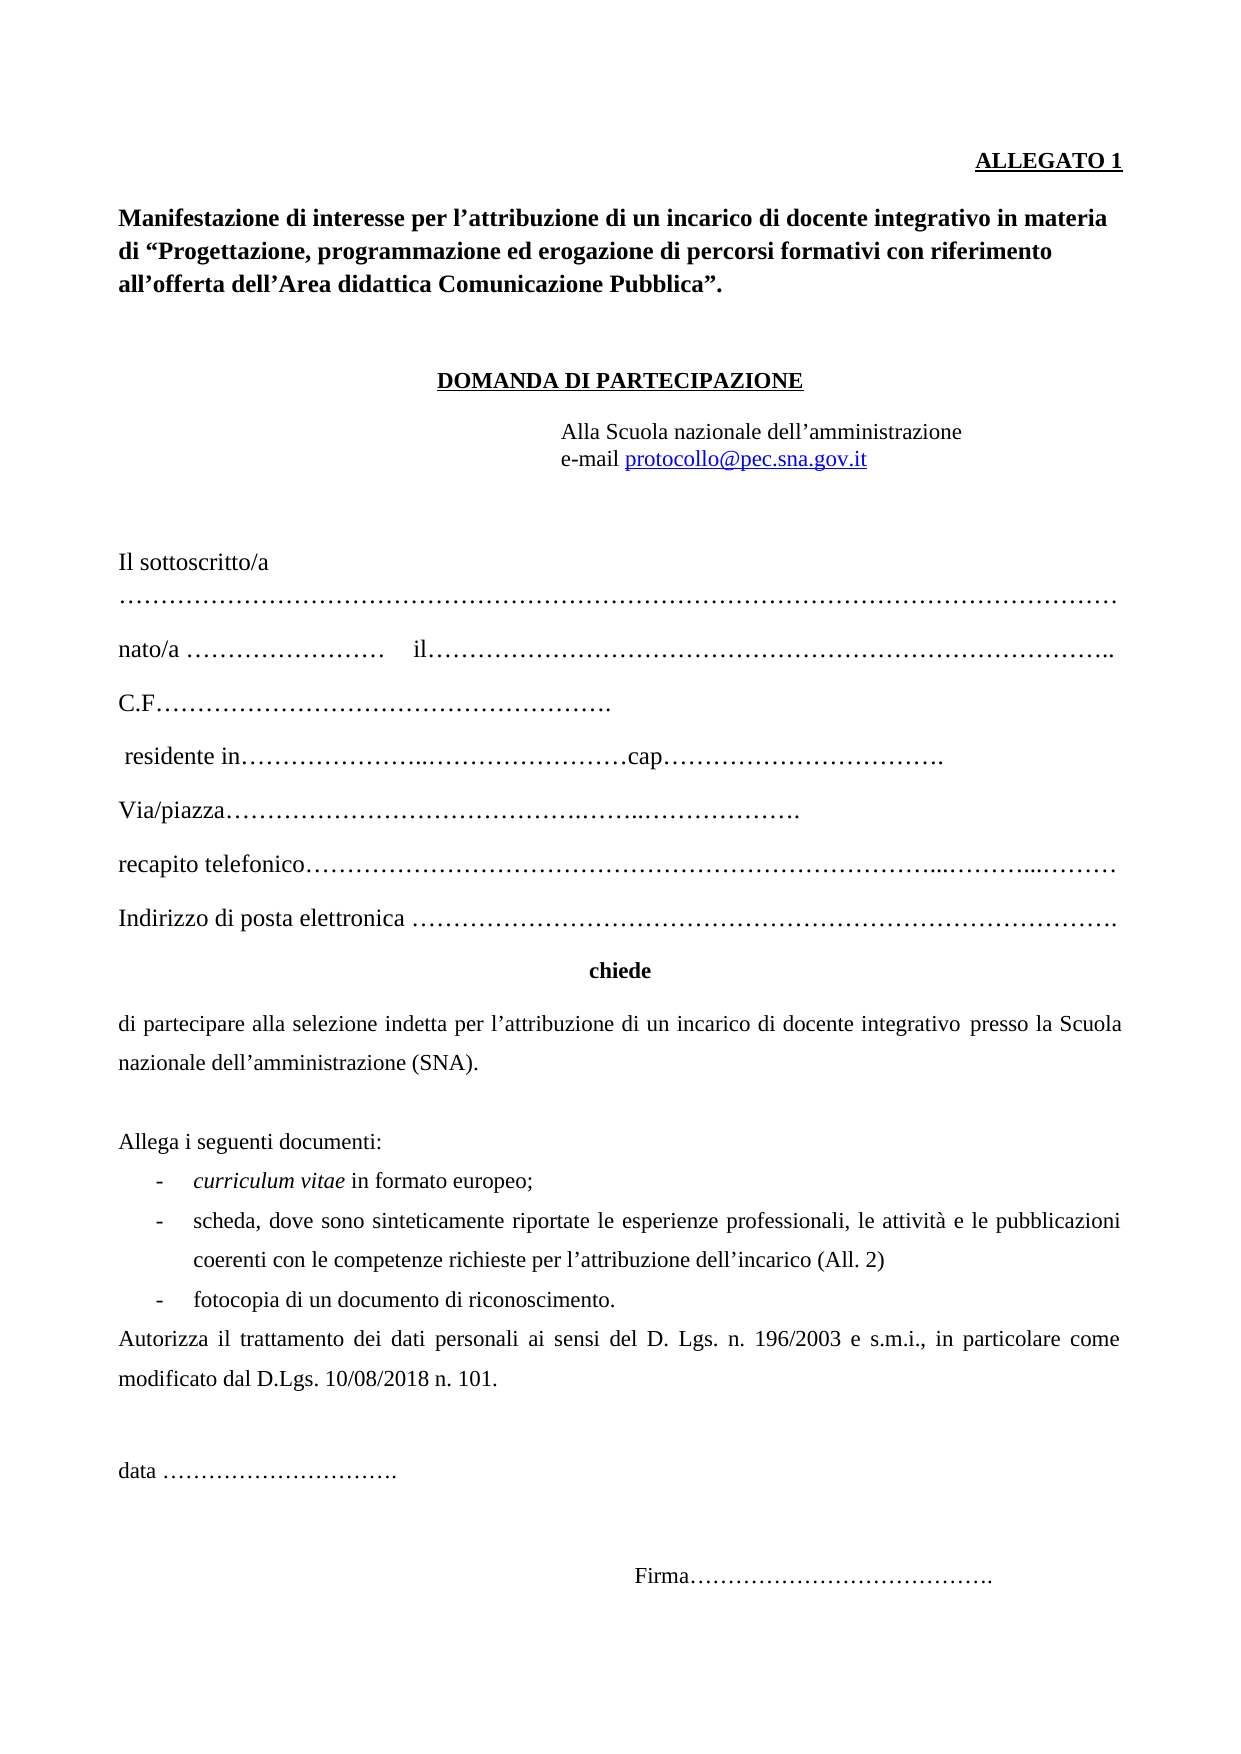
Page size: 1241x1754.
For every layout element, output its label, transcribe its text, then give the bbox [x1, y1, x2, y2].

text chiede [118, 957, 1122, 983]
text Autorizza il trattamento dei dati personali ai sensi del D. Lgs. n. 196/2003 e s.m.i., in particolare come modificato dal D.Lgs. 10/08/2018 n. 101. [118, 1325, 1122, 1391]
text data …………………………. [118, 1457, 1122, 1483]
text Il sottoscritto/a ………………………………………………………………………………………………………… [118, 547, 1122, 609]
text Firma…………………………………. [118, 1562, 1122, 1589]
list scheda, dove sono sinteticamente riportate le esperienze professionali, le attività e le pubblicazioni coerenti con le competenze richieste per l’attribuzione dell’incarico (All. 2) [156, 1207, 1122, 1273]
text e-mail protocollo@pec.sna.gov.it [118, 445, 1122, 471]
text recapito telefonico…………………………………………………………………...………...……… [118, 849, 1122, 878]
text Via/piazza…………………………………….……..………………. [118, 795, 1122, 824]
text Alla Scuola nazionale dell’amministrazione [487, 418, 1122, 445]
text di partecipare alla selezione indetta per l’attribuzione di un incarico di docente integrativo presso la Scuola nazionale dell’amministrazione (SNA). [118, 1009, 1122, 1075]
text DOMANDA DI PARTECIPAZIONE [118, 367, 1122, 394]
text Indirizzo di posta elettronica …………………………………………………………………………. [118, 903, 1122, 932]
text nato/a …………………… il……………………………………………………………………….. [118, 634, 1122, 662]
title Manifestazione di interesse per l’attribuzione di un incarico di docente integrativo in materia di “Progettazione, programmazione ed erogazione di percorsi formativi con riferimento all’offerta dell’Area didattica Comunicazione Pubblica”. [118, 203, 1122, 298]
text residente in…………………..……………………cap……………………………. [118, 741, 1122, 770]
text Allega i seguenti documenti: [118, 1128, 1122, 1154]
list fotocopia di un documento di riconoscimento. [156, 1286, 1122, 1312]
text ALLEGATO 1 [118, 148, 1122, 174]
text C.F………………………………………………. [118, 688, 1122, 716]
list curriculum vitae in formato europeo; [156, 1167, 1122, 1194]
